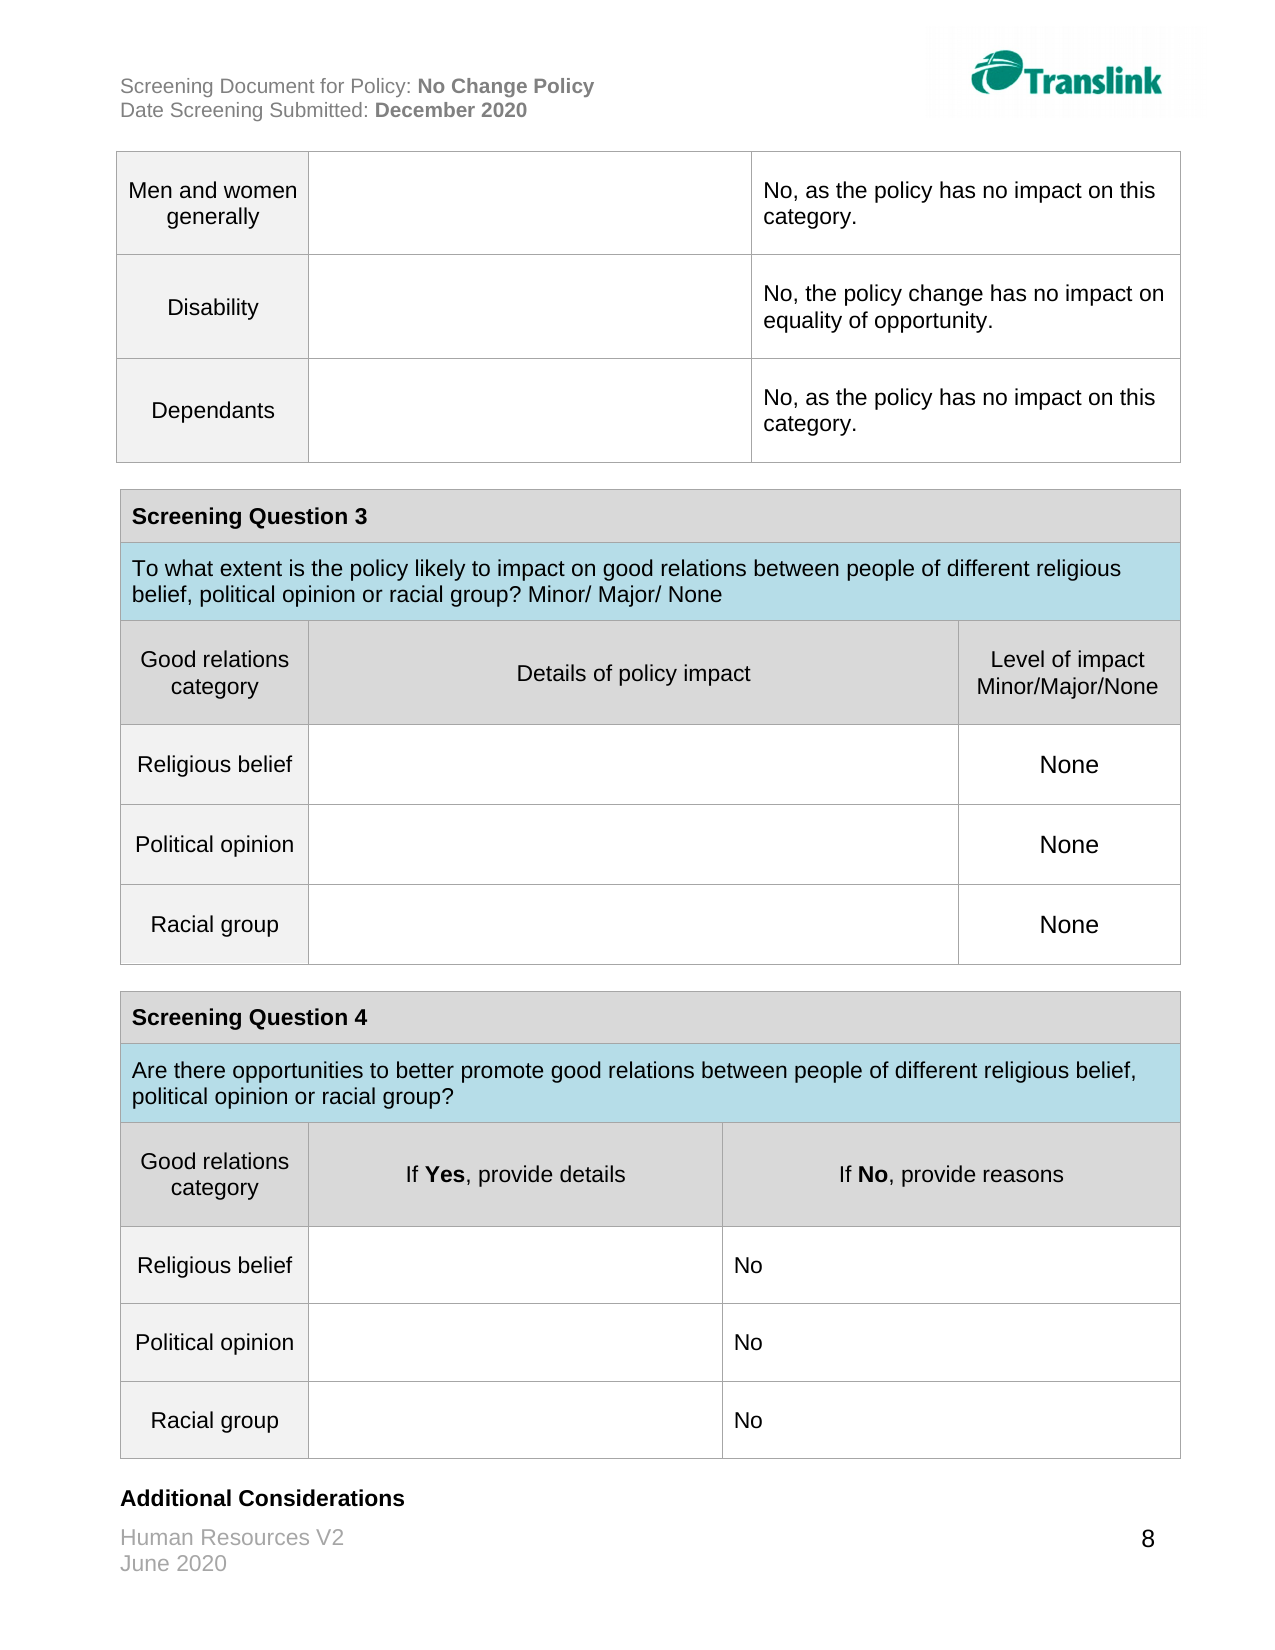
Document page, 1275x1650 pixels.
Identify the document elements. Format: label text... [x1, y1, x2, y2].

table_cell Men and women generally [117, 152, 308, 254]
table_cell [309, 152, 751, 254]
table_cell Political opinion [121, 1304, 308, 1381]
table_cell Racial group [121, 885, 308, 963]
table_cell Religious belief [121, 725, 308, 804]
table_cell [309, 725, 958, 804]
table_cell If No, provide reasons [723, 1123, 1180, 1226]
picture [925, 26, 1207, 118]
table_cell [309, 1227, 722, 1303]
table_header Screening Question 3 [121, 490, 1180, 542]
text Additional Considerations [120, 1485, 1155, 1512]
table_cell [309, 885, 958, 963]
table_cell Religious belief [121, 1227, 308, 1303]
table_cell No [723, 1382, 1180, 1458]
table_cell Political opinion [121, 805, 308, 884]
table_cell No [723, 1304, 1180, 1381]
table_cell Good relations category [121, 621, 308, 724]
table_cell No [723, 1227, 1180, 1303]
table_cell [752, 255, 1180, 358]
table_cell Disability [117, 255, 308, 358]
table_cell Racial group [121, 1382, 308, 1458]
table_cell Dependants [117, 359, 308, 462]
table_cell Good relations category [121, 1123, 308, 1226]
table_cell Level of impact Minor/Major/None [959, 621, 1180, 724]
table_cell If Yes, provide details [309, 1123, 722, 1226]
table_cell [752, 152, 1180, 254]
table_cell [309, 255, 751, 358]
table_cell To what extent is the policy likely to impact on good relations between people of different religious belief, political opinion or racial group? Minor/ Major/ None [121, 543, 1180, 620]
table_cell [309, 1382, 722, 1458]
table_cell Details of policy impact [309, 621, 958, 724]
table_cell [309, 1304, 722, 1381]
table_cell [309, 805, 958, 884]
table_header Screening Question 4 [121, 992, 1180, 1043]
table_cell Are there opportunities to better promote good relations between people of different religious belief, political opinion or racial group? [121, 1044, 1180, 1122]
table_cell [752, 359, 1180, 462]
table_cell [309, 359, 751, 462]
